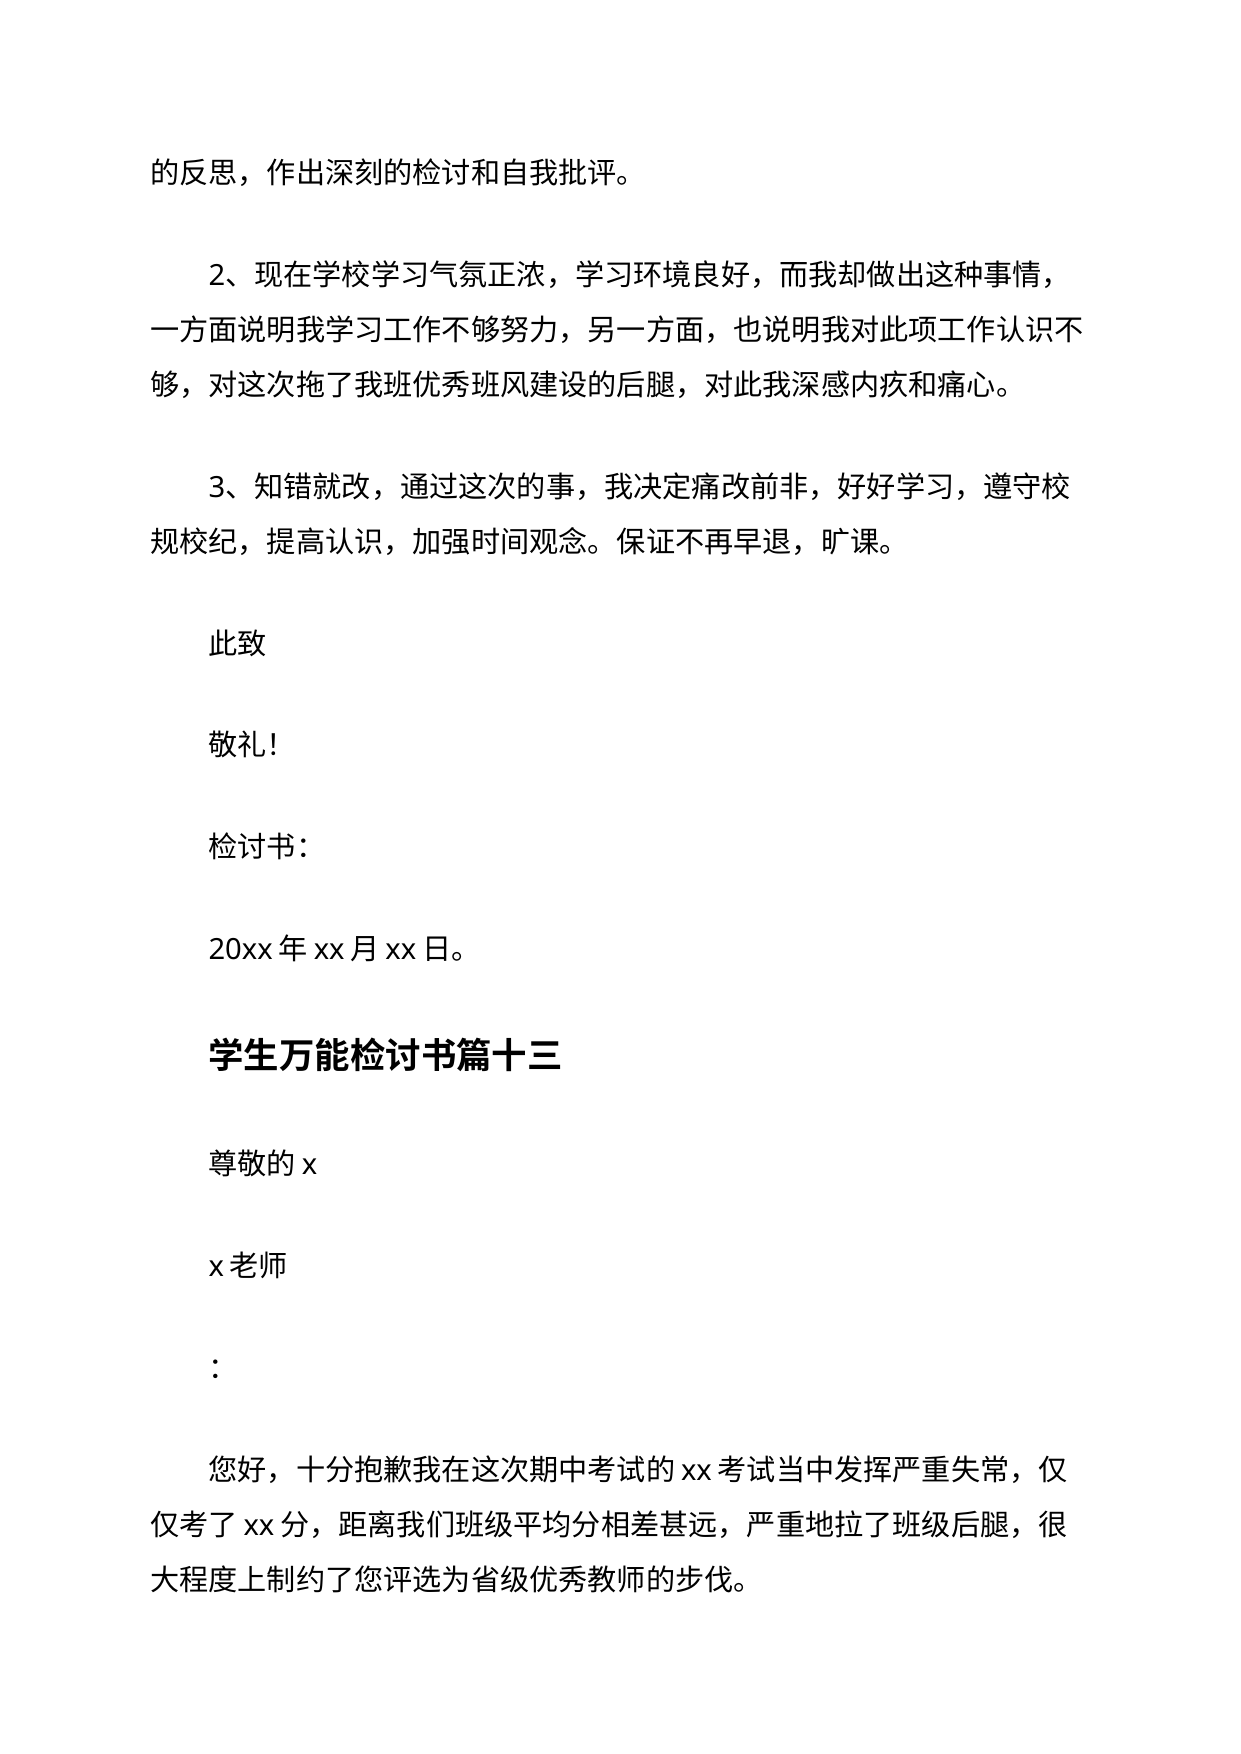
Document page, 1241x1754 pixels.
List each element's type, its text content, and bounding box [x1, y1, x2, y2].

text 检讨书： [150, 824, 1090, 866]
text 学生万能检讨书篇十三 [150, 1027, 1090, 1079]
text 此致 [150, 620, 1090, 662]
text 3、知错就改，通过这次的事，我决定痛改前非，好好学习，遵守校规校纪，提高认识，加强时间观念。保证不再早退，旷课。 [150, 463, 1090, 561]
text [150, 150, 1090, 192]
text 20xx年xx月xx日。 [150, 926, 1090, 968]
text 敬礼！ [150, 722, 1090, 764]
text 您好，十分抱歉我在这次期中考试的xx考试当中发挥严重失常，仅仅考了xx分，距离我们班级平均分相差甚远，严重地拉了班级后腿，很大程度上制约了您评选为省级优秀教师的步伐。 [150, 1447, 1090, 1599]
text 2、现在学校学习气氛正浓，学习环境良好，而我却做出这种事情，一方面说明我学习工作不够努力，另一方面，也说明我对此项工作认识不够，对这次拖了我班优秀班风建设的后腿，对此我深感内疚和痛心。 [150, 252, 1090, 404]
text ： [150, 1345, 1090, 1387]
text x老师 [150, 1243, 1090, 1285]
text 尊敬的x [150, 1141, 1090, 1183]
